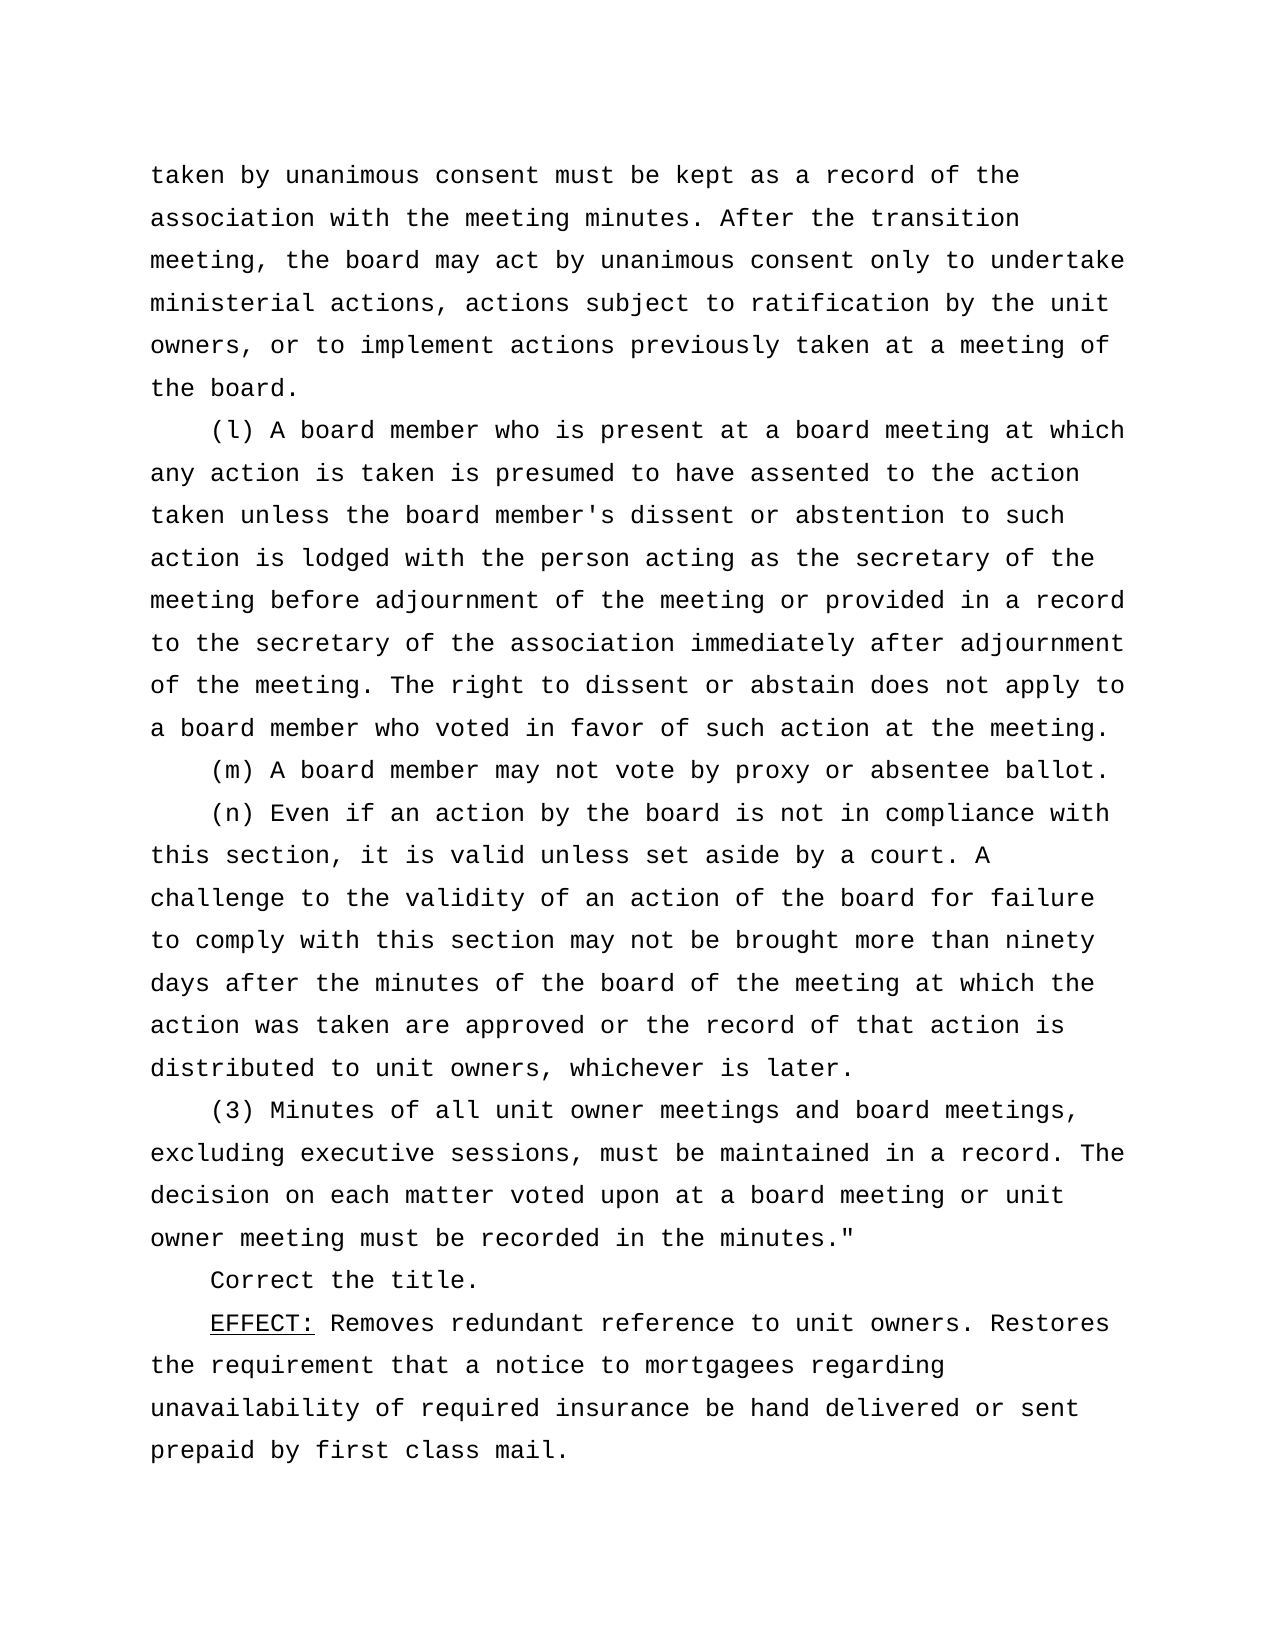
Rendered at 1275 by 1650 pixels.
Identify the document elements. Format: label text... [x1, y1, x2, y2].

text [150, 150, 1125, 405]
text (n) Even if an action by the board is not in compliance with this section, it is valid unless set aside by a court. A challenge to the validity of an action of the board for failure to comply with this section may not be brought more than ninety days after the minutes of the board of the meeting at which the action was taken are approved or the record of that action is distributed to unit owners, whichever is later. [150, 787, 1125, 1085]
text Correct the title. [150, 1255, 1125, 1297]
text EFFECT: Removes redundant reference to unit owners. Restores the requirement that a notice to mortgagees regarding unavailability of required insurance be hand delivered or sent prepaid by first class mail. [150, 1297, 1125, 1467]
text (m) A board member may not vote by proxy or absentee ballot. [150, 745, 1125, 787]
text (l) A board member who is present at a board meeting at which any action is taken is presumed to have assented to the action taken unless the board member's dissent or abstention to such action is lodged with the person acting as the secretary of the meeting before adjournment of the meeting or provided in a record to the secretary of the association immediately after adjournment of the meeting. The right to dissent or abstain does not apply to a board member who voted in favor of such action at the meeting. [150, 405, 1125, 745]
text (3) Minutes of all unit owner meetings and board meetings, excluding executive sessions, must be maintained in a record. The decision on each matter voted upon at a board meeting or unit owner meeting must be recorded in the minutes." [150, 1085, 1125, 1255]
